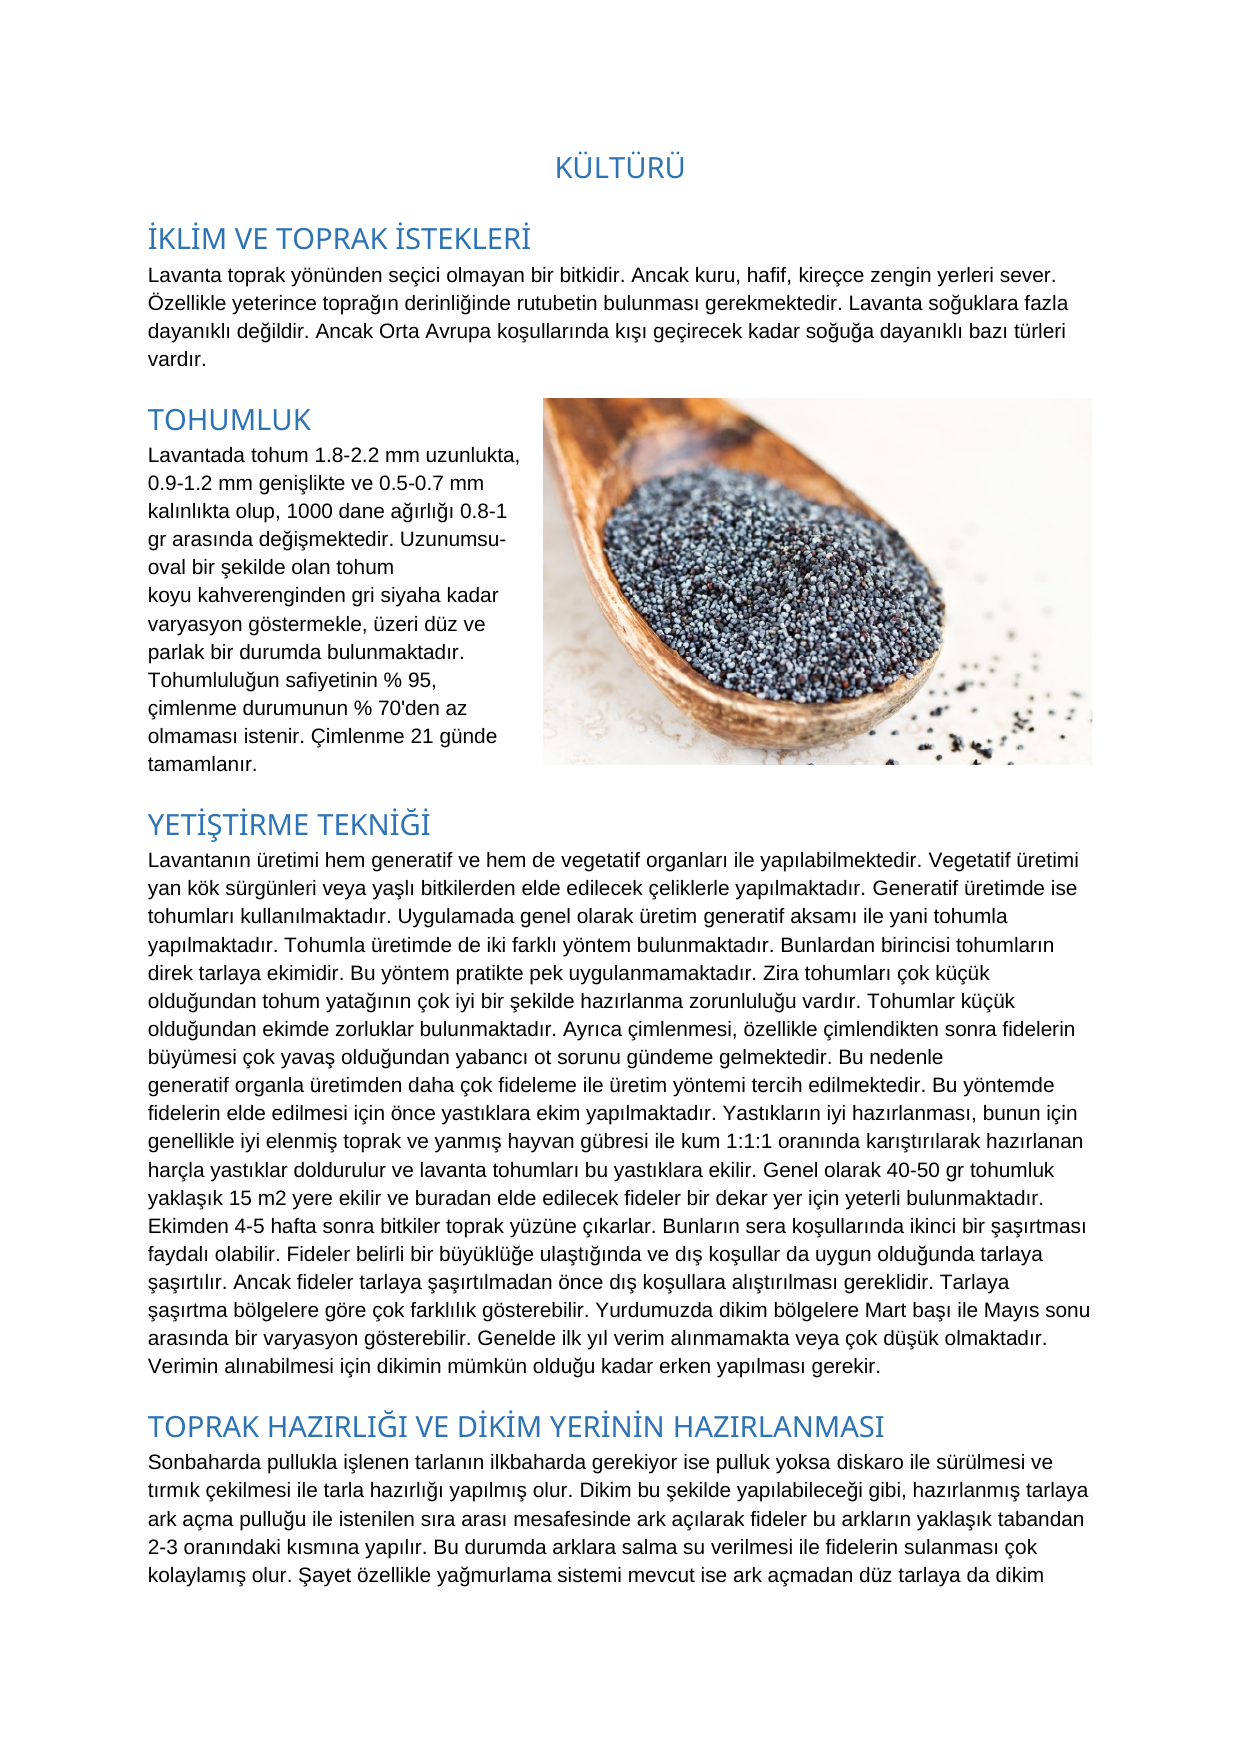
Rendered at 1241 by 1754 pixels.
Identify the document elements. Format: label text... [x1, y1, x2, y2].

text TOPRAK HAZIRLIĞI VE DİKİM YERİNİN HAZIRLANMASI [148, 1406, 1093, 1446]
text YETİŞTİRME TEKNİĞİ [148, 804, 1093, 844]
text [148, 1446, 1093, 1587]
subtitle KÜLTÜRÜ [148, 148, 1093, 187]
text TOHUMLUK [148, 399, 543, 438]
text İKLİM VE TOPRAK İSTEKLERİ [148, 190, 1093, 258]
text Lavanta toprak yönünden seçici olmayan bir bitkidir. Ancak kuru, hafif, kireçce zengin yerleri sever. Özellikle yeterince toprağın derinliğinde rutubetin bulunması gerekmektedir. Lavanta soğuklara fazla dayanıklı değildir. Ancak Orta Avrupa koşullarında kışı geçirecek kadar soğuğa dayanıklı bazı türleri vardır. [148, 258, 1093, 371]
text Lavantanın üretimi hem generatif ve hem de vegetatif organları ile yapılabilmektedir. Vegetatif üretimi yan kök sürgünleri veya yaşlı bitkilerden elde edilecek çeliklerle yapılmaktadır. Generatif üretimde ise tohumları kullanılmaktadır. Uygulamada genel olarak üretim generatif aksamı ile yani tohumla yapılmaktadır. Tohumla üretimde de iki farklı yöntem bulunmaktadır. Bunlardan birincisi tohumların direk tarlaya ekimidir. Bu yöntem pratikte pek uygulanmamaktadır. Zira tohumları çok küçük olduğundan tohum yatağının çok iyi bir şekilde hazırlanma zorunluluğu vardır. Tohumlar küçük olduğundan ekimde zorluklar bulunmaktadır. Ayrıca çimlenmesi, özellikle çimlendikten sonra fidelerin büyümesi çok yavaş olduğundan yabancı ot sorunu gündeme gelmektedir. Bu nedenle generatif organla üretimden daha çok fideleme ile üretim yöntemi tercih edilmektedir. Bu yöntemde fidelerin elde edilmesi için önce yastıklara ekim yapılmaktadır. Yastıkların iyi hazırlanması, bunun için genellikle iyi elenmiş toprak ve yanmış hayvan gübresi ile kum 1:1:1 oranında karıştırılarak hazırlanan harçla yastıklar doldurulur ve lavanta tohumları bu yastıklara ekilir. Genel olarak 40-50 gr tohumluk yaklaşık 15 m2 yere ekilir ve buradan elde edilecek fideler bir dekar yer için yeterli bulunmaktadır. Ekimden 4-5 hafta sonra bitkiler toprak yüzüne çıkarlar. Bunların sera koşullarında ikinci bir şaşırtması faydalı olabilir. Fideler belirli bir büyüklüğe ulaştığında ve dış koşullar da uygun olduğunda tarlaya şaşırtılır. Ancak fideler tarlaya şaşırtılmadan önce dış koşullara alıştırılması gereklidir. Tarlaya şaşırtma bölgelere göre çok farklılık gösterebilir. Yurdumuzda dikim bölgelere Mart başı ile Mayıs sonu arasında bir varyasyon gösterebilir. Genelde ilk yıl verim alınmamakta veya çok düşük olmaktadır. Verimin alınabilmesi için dikimin mümkün olduğu kadar erken yapılması gerekir. [148, 844, 1093, 1378]
picture [543, 398, 1093, 765]
